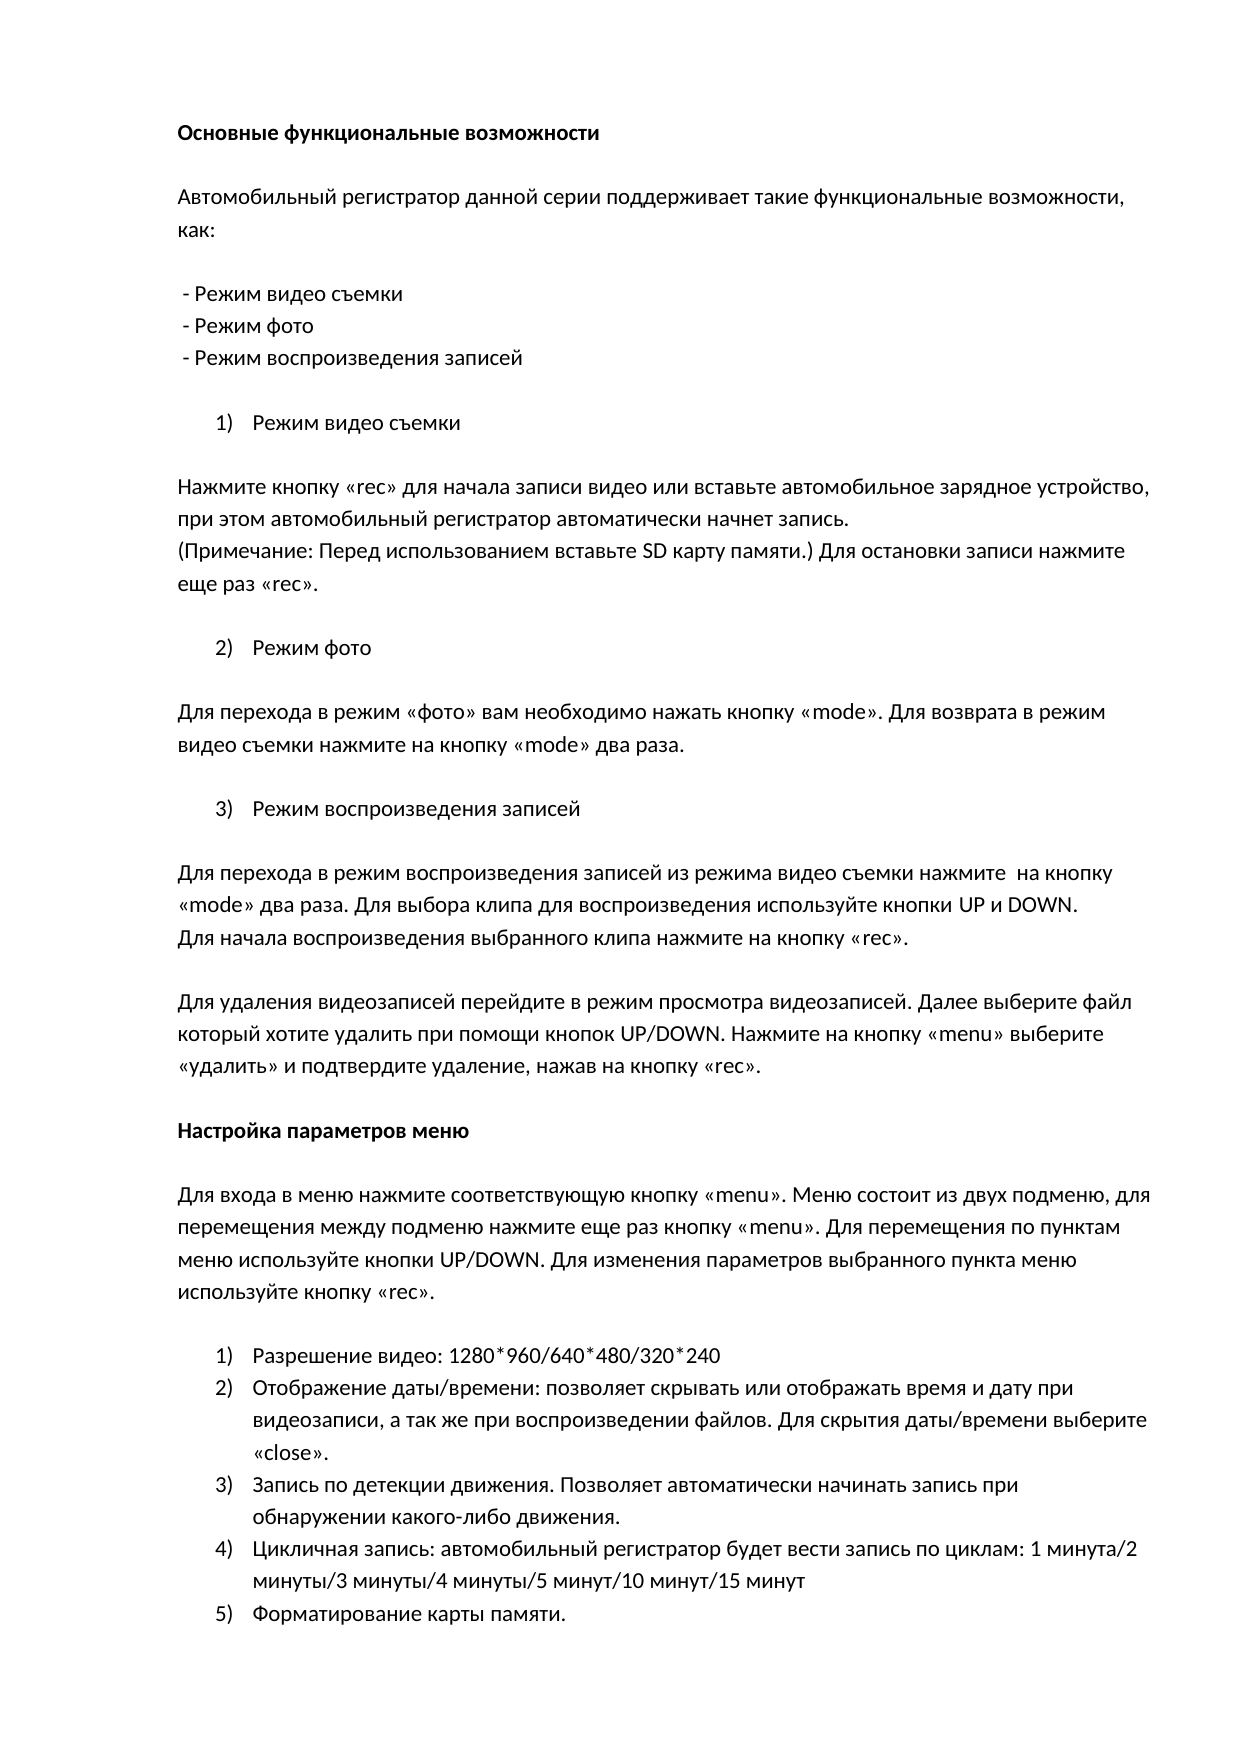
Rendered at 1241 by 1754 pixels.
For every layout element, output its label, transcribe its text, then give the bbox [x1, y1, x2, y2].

text Для удаления видеозаписей перейдите в режим просмотра видеозаписей. Далее выберите файл который хотите удалить при помощи кнопок UP/DOWN. Нажмите на кнопку «menu» выберите «удалить» и подтвердите удаление, нажав на кнопку «rec». [177, 987, 1152, 1079]
list Разрешение видео: 1280*960/640*480/320*240 [215, 1341, 1152, 1369]
text Нажмите кнопку «rec» для начала записи видео или вставьте автомобильное зарядное устройство, при этом автомобильный регистратор автоматически начнет запись. [177, 472, 1152, 532]
text - Режим видео съемки [177, 279, 1152, 307]
text (Примечание: Перед использованием вставьте SD карту памяти.) Для остановки записи нажмите еще раз «rec». [177, 537, 1152, 597]
text Автомобильный регистратор данной серии поддерживает такие функциональные возможности, как: [177, 182, 1152, 243]
text - Режим воспроизведения записей [177, 343, 1152, 371]
text Для начала воспроизведения выбранного клипа нажмите на кнопку «rec». [177, 923, 1152, 951]
list Режим видео съемки [215, 408, 1152, 436]
text - Режим фото [177, 311, 1152, 339]
list Запись по детекции движения. Позволяет автоматически начинать запись при обнаружении какого-либо движения. [215, 1470, 1152, 1530]
list Отображение даты/времени: позволяет скрывать или отображать время и дату при видеозаписи, а так же при воспроизведении файлов. Для скрытия даты/времени выберите «close». [215, 1373, 1152, 1466]
text Настройка параметров меню [177, 1116, 1152, 1144]
text Основные функциональные возможности [177, 118, 1152, 146]
list Режим фото [215, 633, 1152, 661]
text Для перехода в режим «фото» вам необходимо нажать кнопку «mode». Для возврата в режим видео съемки нажмите на кнопку «mode» два раза. [177, 697, 1152, 758]
list Цикличная запись: автомобильный регистратор будет вести запись по циклам: 1 минута/2 минуты/3 минуты/4 минуты/5 минут/10 минут/15 минут [215, 1534, 1152, 1594]
text Для входа в меню нажмите соответствующую кнопку «menu». Меню состоит из двух подменю, для перемещения между подменю нажмите еще раз кнопку «menu». Для перемещения по пунктам меню используйте кнопки UP/DOWN. Для изменения параметров выбранного пункта меню используйте кнопку «rec». [177, 1180, 1152, 1305]
list Форматирование карты памяти. [215, 1599, 1152, 1627]
list Режим воспроизведения записей [215, 794, 1152, 822]
text Для перехода в режим воспроизведения записей из режима видео съемки нажмите на кнопку «mode» два раза. Для выбора клипа для воспроизведения используйте кнопки UP и DOWN. [177, 858, 1152, 919]
